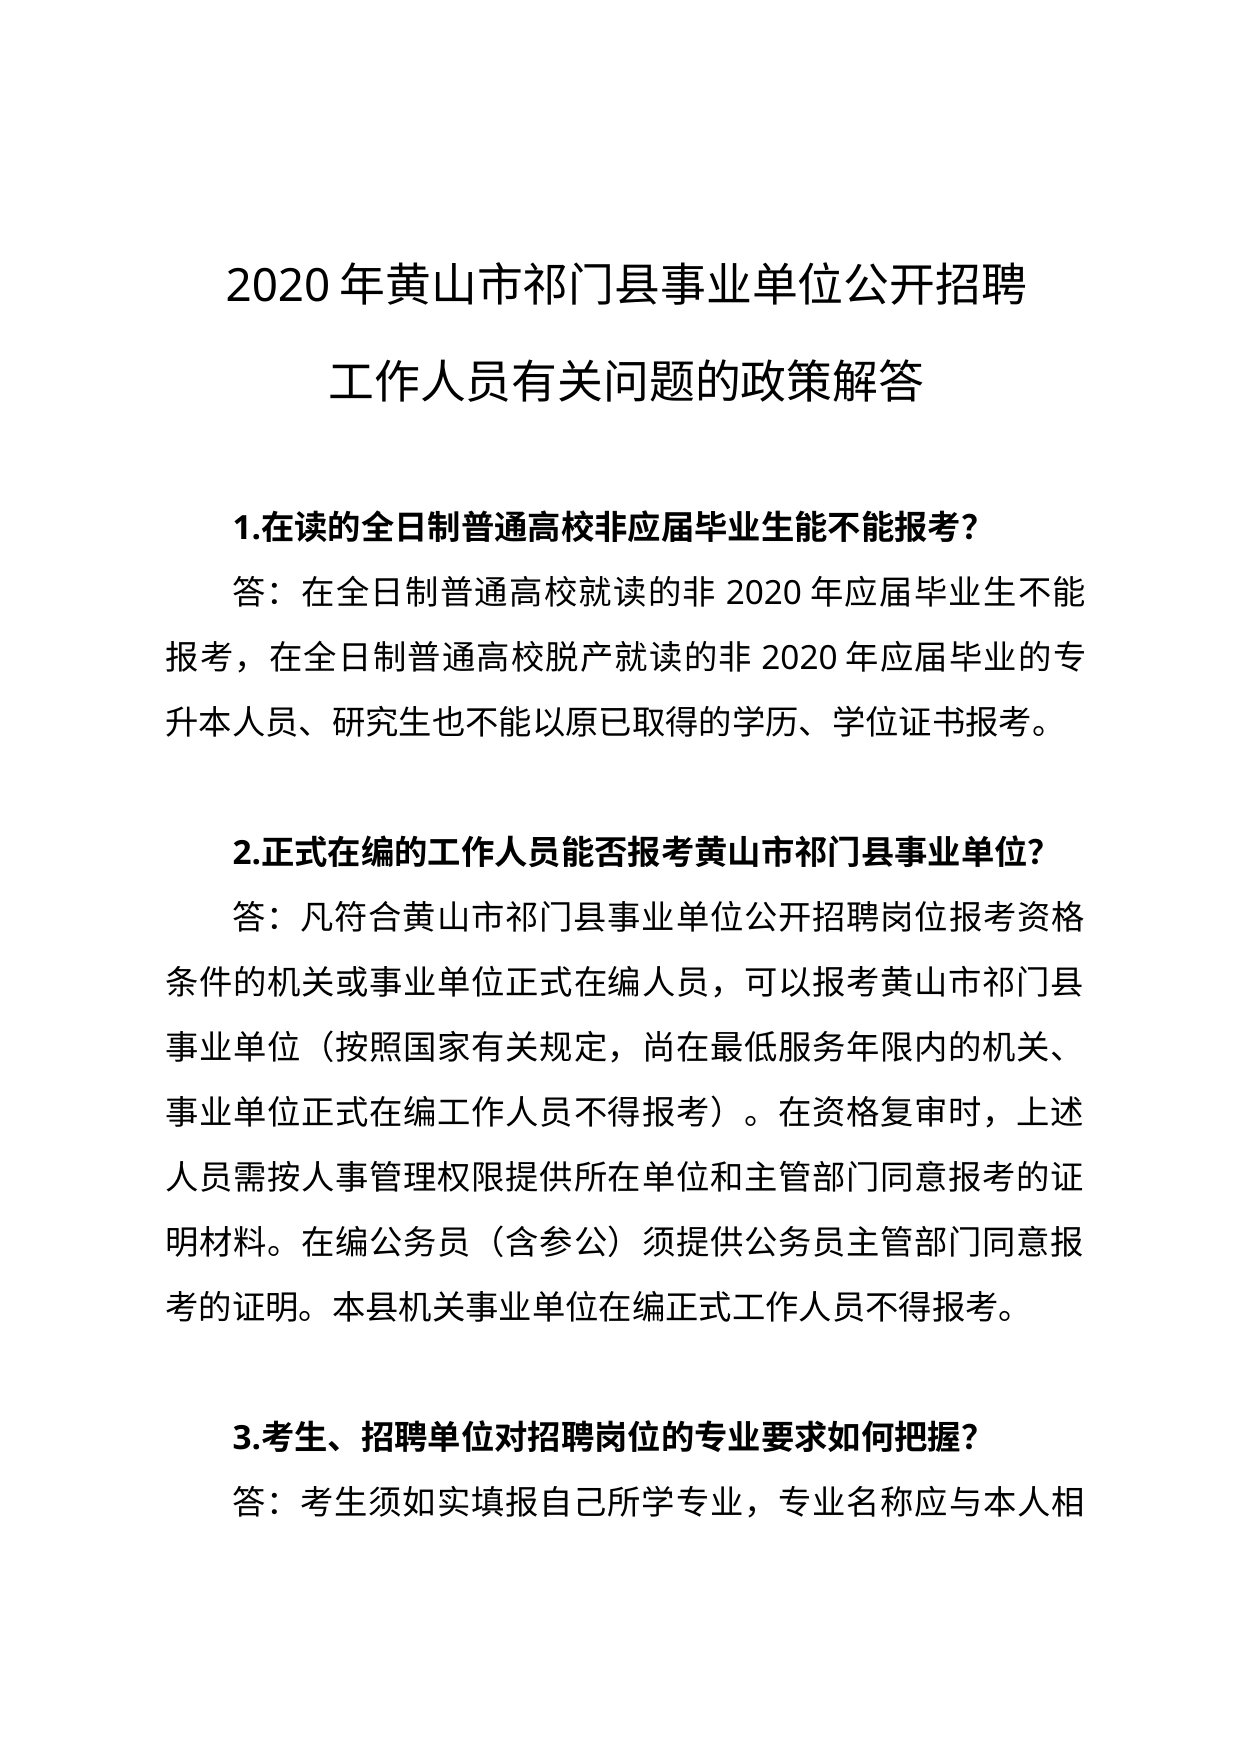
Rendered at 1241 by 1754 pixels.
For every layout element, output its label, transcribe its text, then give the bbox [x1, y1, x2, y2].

text 答：在全日制普通高校就读的非2020年应届毕业生不能报考，在全日制普通高校脱产就读的非2020年应届毕业的专升本人员、研究生也不能以原已取得的学历、学位证书报考。 [165, 558, 1087, 753]
text 2.正式在编的工作人员能否报考黄山市祁门县事业单位？ [165, 818, 1087, 883]
text 答：凡符合黄山市祁门县事业单位公开招聘岗位报考资格条件的机关或事业单位正式在编人员，可以报考黄山市祁门县事业单位（按照国家有关规定，尚在最低服务年限内的机关、事业单位正式在编工作人员不得报考）。在资格复审时，上述人员需按人事管理权限提供所在单位和主管部门同意报考的证明材料。在编公务员（含参公）须提供公务员主管部门同意报考的证明。本县机关事业单位在编正式工作人员不得报考。 [165, 883, 1087, 1338]
text 工作人员有关问题的政策解答 [165, 330, 1087, 428]
text 2020年黄山市祁门县事业单位公开招聘 [165, 233, 1087, 330]
text 3.考生、招聘单位对招聘岗位的专业要求如何把握？ [165, 1403, 1087, 1468]
text 1.在读的全日制普通高校非应届毕业生能不能报考？ [165, 493, 1087, 558]
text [165, 1468, 1087, 1533]
